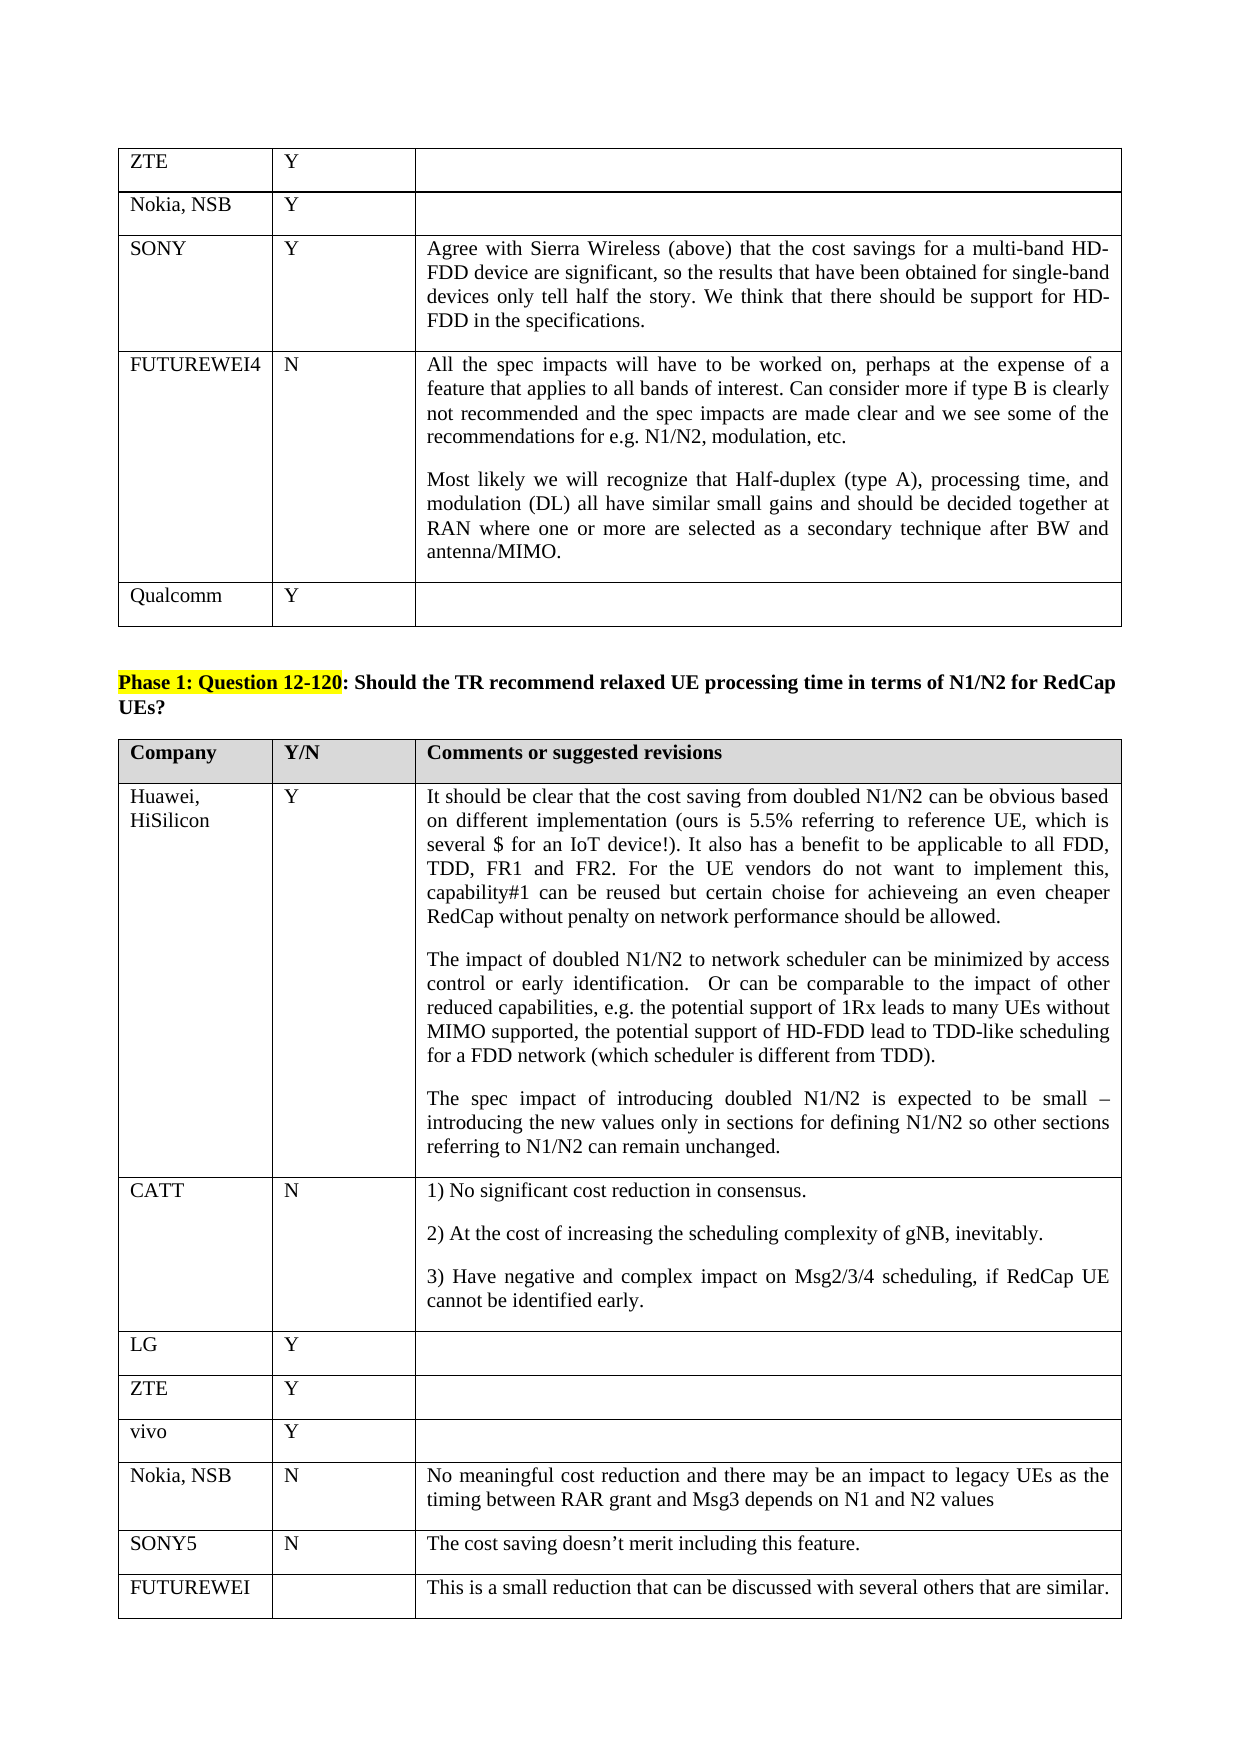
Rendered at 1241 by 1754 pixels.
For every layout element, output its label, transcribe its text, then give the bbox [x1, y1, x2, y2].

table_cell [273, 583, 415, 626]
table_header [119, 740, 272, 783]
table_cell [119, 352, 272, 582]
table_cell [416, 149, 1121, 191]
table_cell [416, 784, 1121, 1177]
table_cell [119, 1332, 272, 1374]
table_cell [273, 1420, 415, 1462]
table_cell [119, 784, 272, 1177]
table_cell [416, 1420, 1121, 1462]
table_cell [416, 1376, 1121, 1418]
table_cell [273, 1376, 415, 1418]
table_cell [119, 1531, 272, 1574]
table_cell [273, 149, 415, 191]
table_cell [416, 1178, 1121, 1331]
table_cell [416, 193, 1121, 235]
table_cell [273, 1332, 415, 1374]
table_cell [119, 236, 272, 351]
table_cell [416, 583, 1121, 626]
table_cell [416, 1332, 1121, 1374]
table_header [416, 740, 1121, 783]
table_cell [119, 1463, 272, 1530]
list Phase 1: Question 12-120: Should the TR recommend relaxed UE processing time in terms of N1/N2 for RedCap UEs? [118, 670, 1122, 719]
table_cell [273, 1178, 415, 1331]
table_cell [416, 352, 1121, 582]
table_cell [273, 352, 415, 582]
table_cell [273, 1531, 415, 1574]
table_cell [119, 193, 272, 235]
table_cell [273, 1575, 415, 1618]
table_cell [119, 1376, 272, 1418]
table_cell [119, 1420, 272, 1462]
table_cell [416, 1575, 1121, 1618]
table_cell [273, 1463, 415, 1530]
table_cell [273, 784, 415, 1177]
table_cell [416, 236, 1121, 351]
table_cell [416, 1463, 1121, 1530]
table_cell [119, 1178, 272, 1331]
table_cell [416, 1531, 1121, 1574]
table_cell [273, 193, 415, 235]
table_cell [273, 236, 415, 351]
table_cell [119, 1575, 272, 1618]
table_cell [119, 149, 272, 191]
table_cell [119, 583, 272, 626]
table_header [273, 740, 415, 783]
